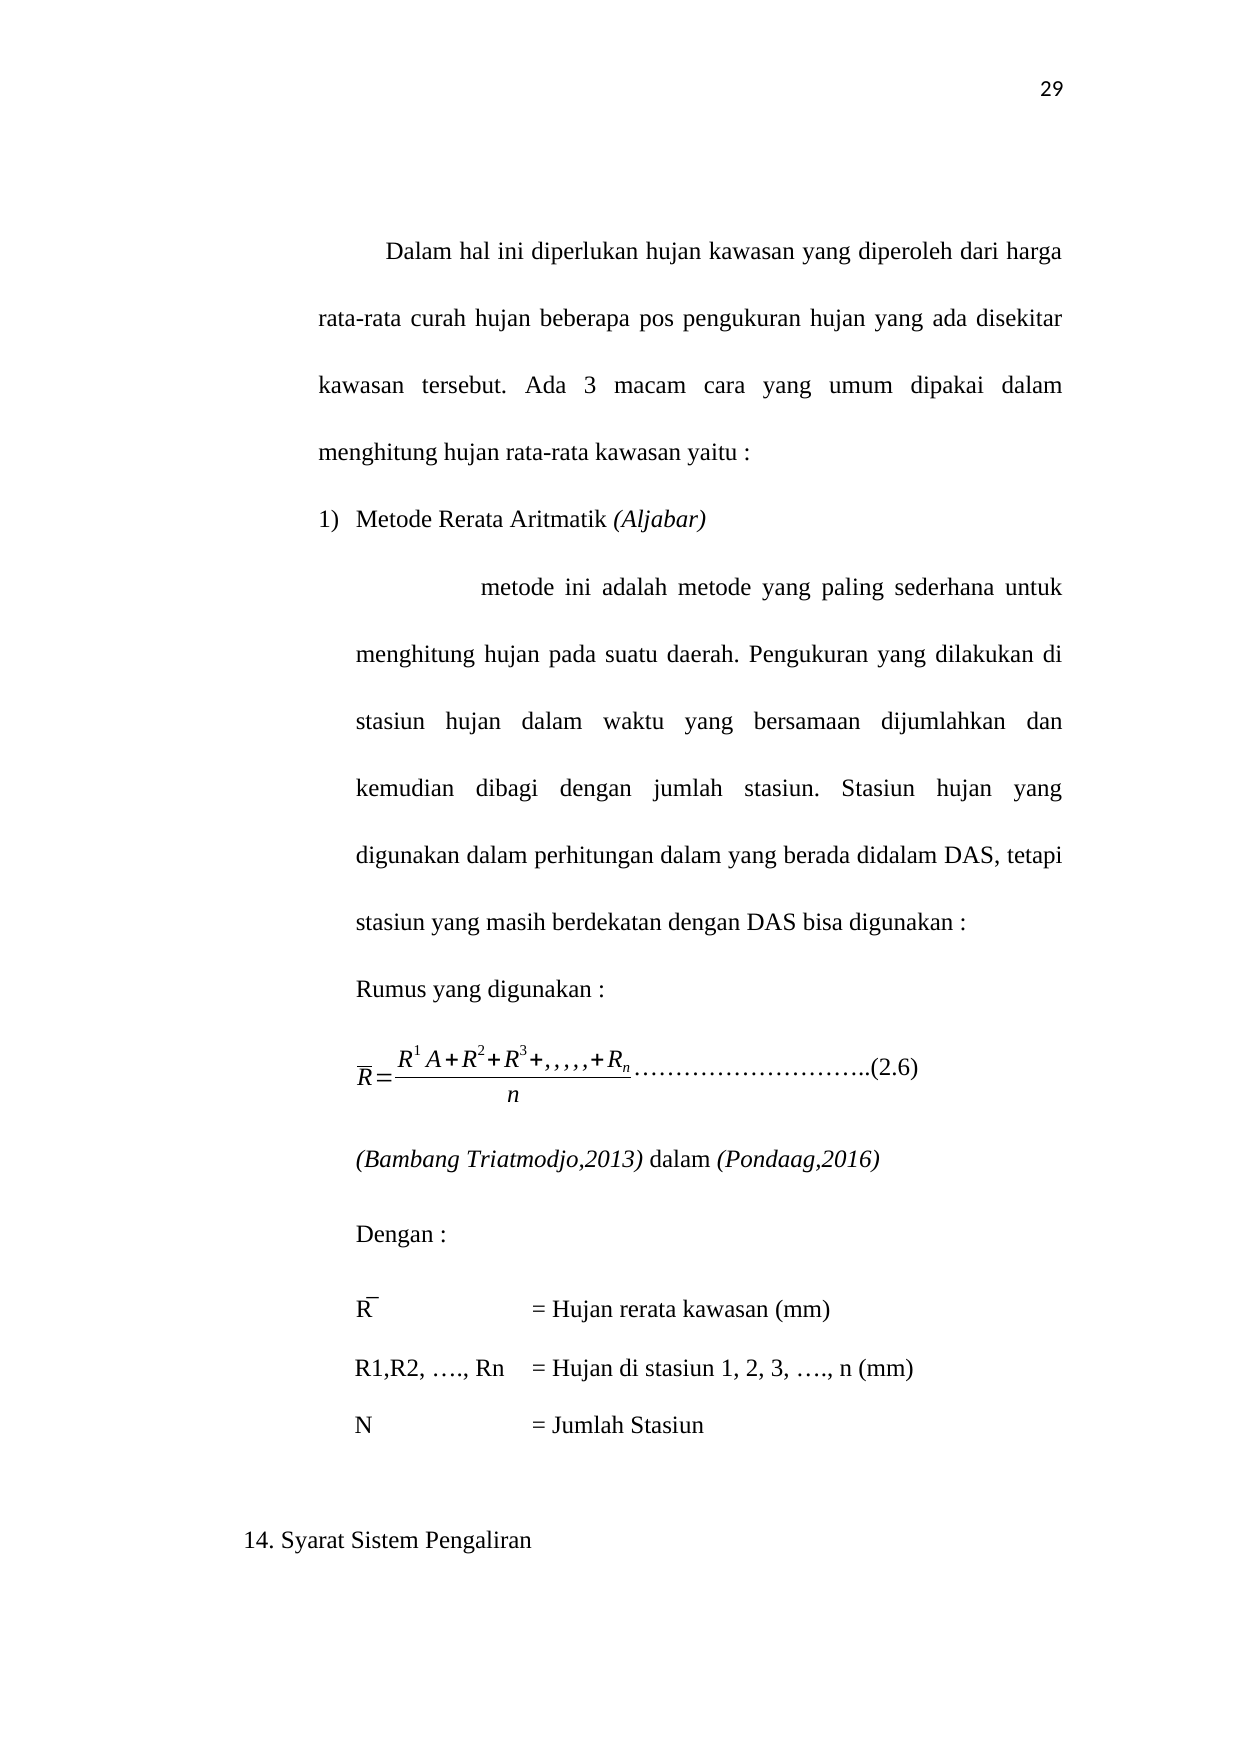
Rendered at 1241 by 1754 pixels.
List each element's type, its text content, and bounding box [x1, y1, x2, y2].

text (Bambang Triatmodjo,2013) dalam (Pondaag,2016) [356, 1144, 1063, 1182]
text R1,R2, …., Rn = Hujan di stasiun 1, 2, 3, …., n (mm) [236, 1353, 1063, 1381]
list Syarat Sistem Pengaliran [243, 1525, 1063, 1559]
text metode ini adalah metode yang paling sederhana untuk menghitung hujan pada suatu daerah. Pengukuran yang dilakukan di stasiun hujan dalam waktu yang bersamaan dijumlahkan dan kemudian dibagi dengan jumlah stasiun. Stasiun hujan yang digunakan dalam perhitungan dalam yang berada didalam DAS, tetapi stasiun yang masih berdekatan dengan DAS bisa digunakan : [356, 572, 1063, 941]
text Dengan : [356, 1219, 1063, 1256]
list Metode Rerata Aritmatik (Aljabar) [318, 504, 1063, 538]
text R̅ = Hujan rerata kawasan (mm) [356, 1293, 1063, 1323]
text ………………………..(2.6) [356, 1041, 1063, 1107]
text Rumus yang digunakan : [356, 974, 1063, 1008]
text N = Jumlah Stasiun [354, 1410, 1063, 1439]
text Dalam hal ini diperlukan hujan kawasan yang diperoleh dari harga rata-rata curah hujan beberapa pos pengukuran hujan yang ada disekitar kawasan tersebut. Ada 3 macam cara yang umum dipakai dalam menghitung hujan rata-rata kawasan yaitu : [318, 236, 1063, 471]
